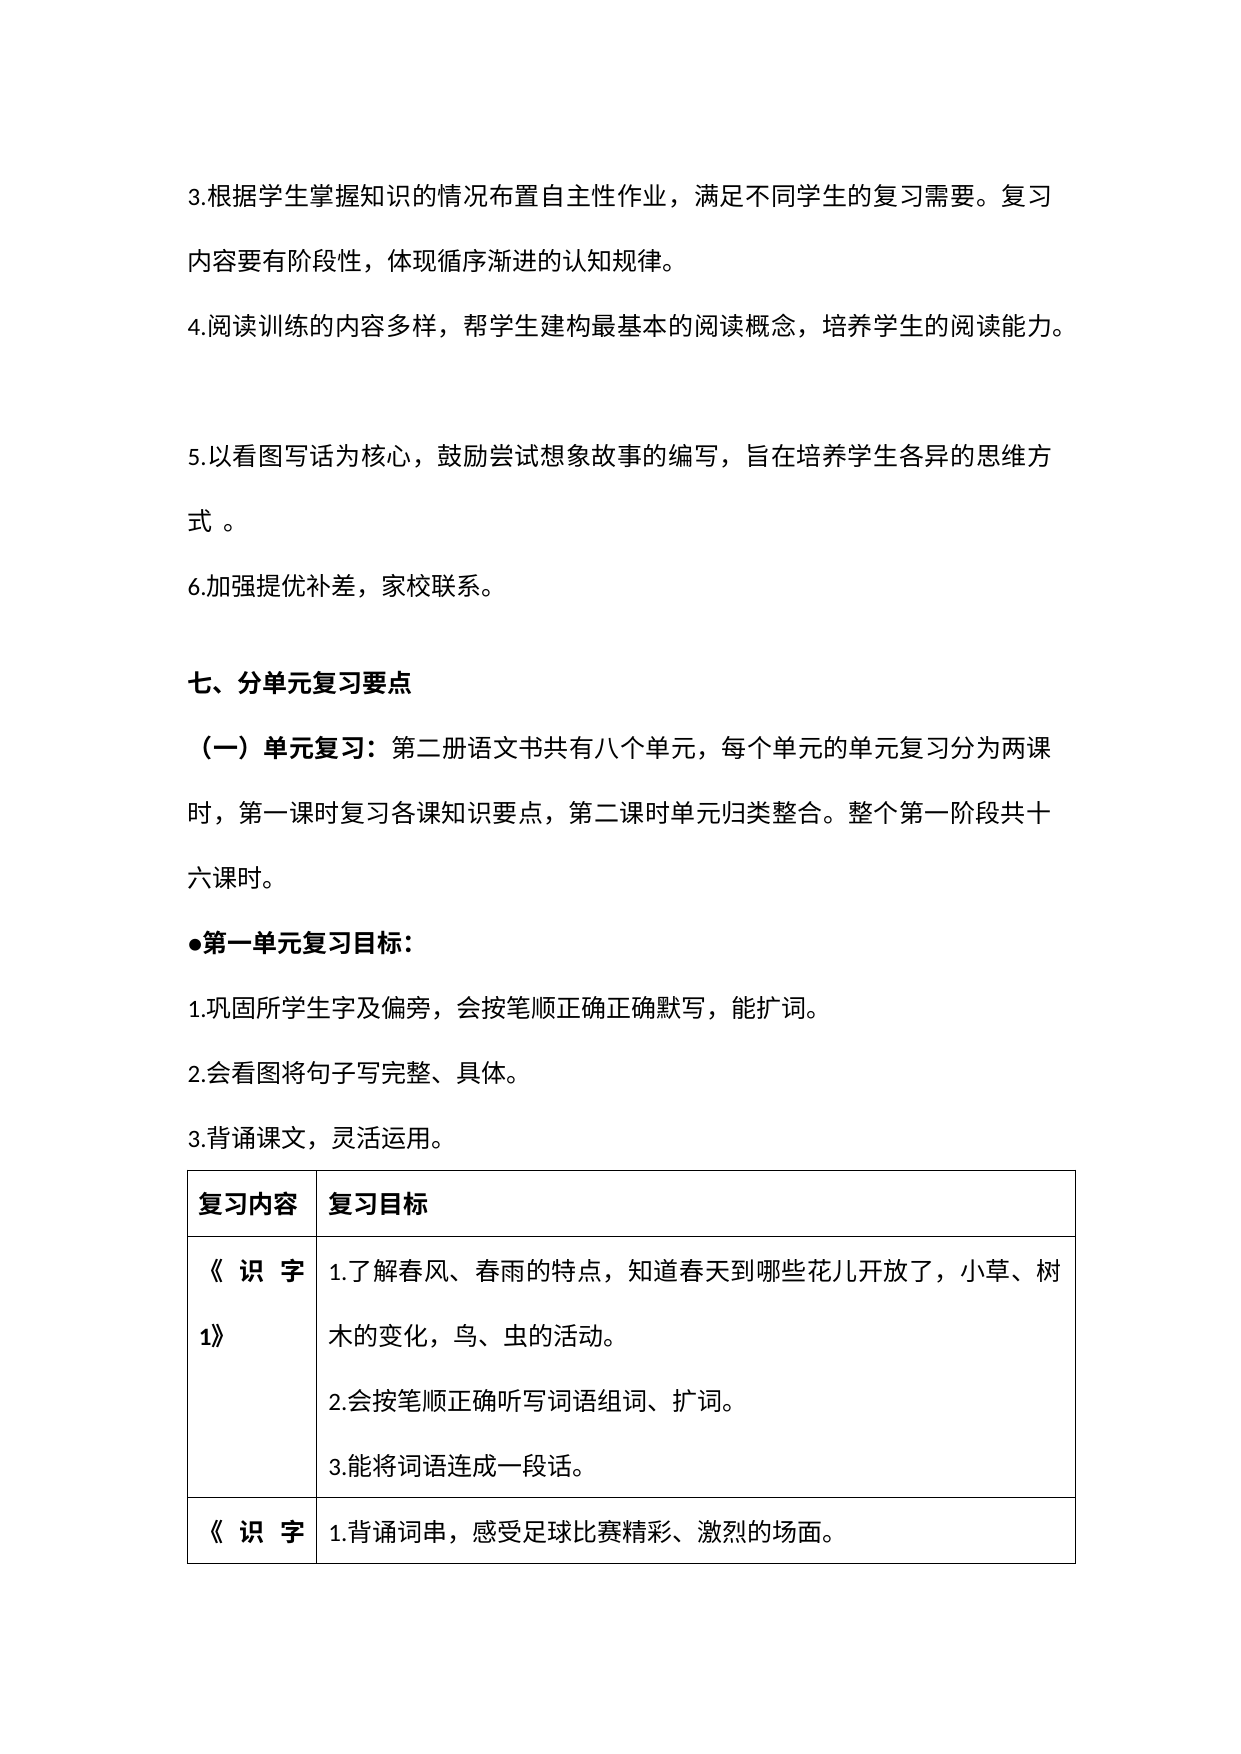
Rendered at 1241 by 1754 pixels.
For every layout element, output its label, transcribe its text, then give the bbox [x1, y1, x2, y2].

text 2.会看图将句子写完整、具体。 [187, 1039, 1053, 1104]
table_header 复习目标 [317, 1171, 1075, 1236]
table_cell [317, 1498, 1075, 1563]
text 4.阅读训练的内容多样，帮学生建构最基本的阅读概念，培养学生的阅读能力。 [187, 292, 1053, 422]
text 1.巩固所学生字及偏旁，会按笔顺正确正确默写，能扩词。 [187, 974, 1053, 1039]
text ●第一单元复习目标： [187, 909, 1053, 974]
table_cell 1.了解春风、春雨的特点，知道春天到哪些花儿开放了，小草、树木的变化，鸟、虫的活动。 2.会按笔顺正确听写词语组词、扩词。 3.能将词语连成一段话。 [317, 1237, 1075, 1497]
text 6.加强提优补差，家校联系。 [187, 552, 1053, 617]
table_cell 《识字2》 [188, 1498, 316, 1563]
table_header 复习内容 [188, 1171, 316, 1236]
text 3.背诵课文，灵活运用。 [187, 1104, 1053, 1169]
text 3.根据学生掌握知识的情况布置自主性作业，满足不同学生的复习需要。复习内容要有阶段性，体现循序渐进的认知规律。 [187, 162, 1053, 292]
table_cell 《识字1》 [188, 1237, 316, 1497]
text 5.以看图写话为核心，鼓励尝试想象故事的编写，旨在培养学生各异的思维方式 。 [187, 422, 1053, 552]
text （一）单元复习：第二册语文书共有八个单元，每个单元的单元复习分为两课时，第一课时复习各课知识要点，第二课时单元归类整合。整个第一阶段共十六课时。 [187, 714, 1053, 909]
text 七、分单元复习要点 [187, 649, 1053, 714]
